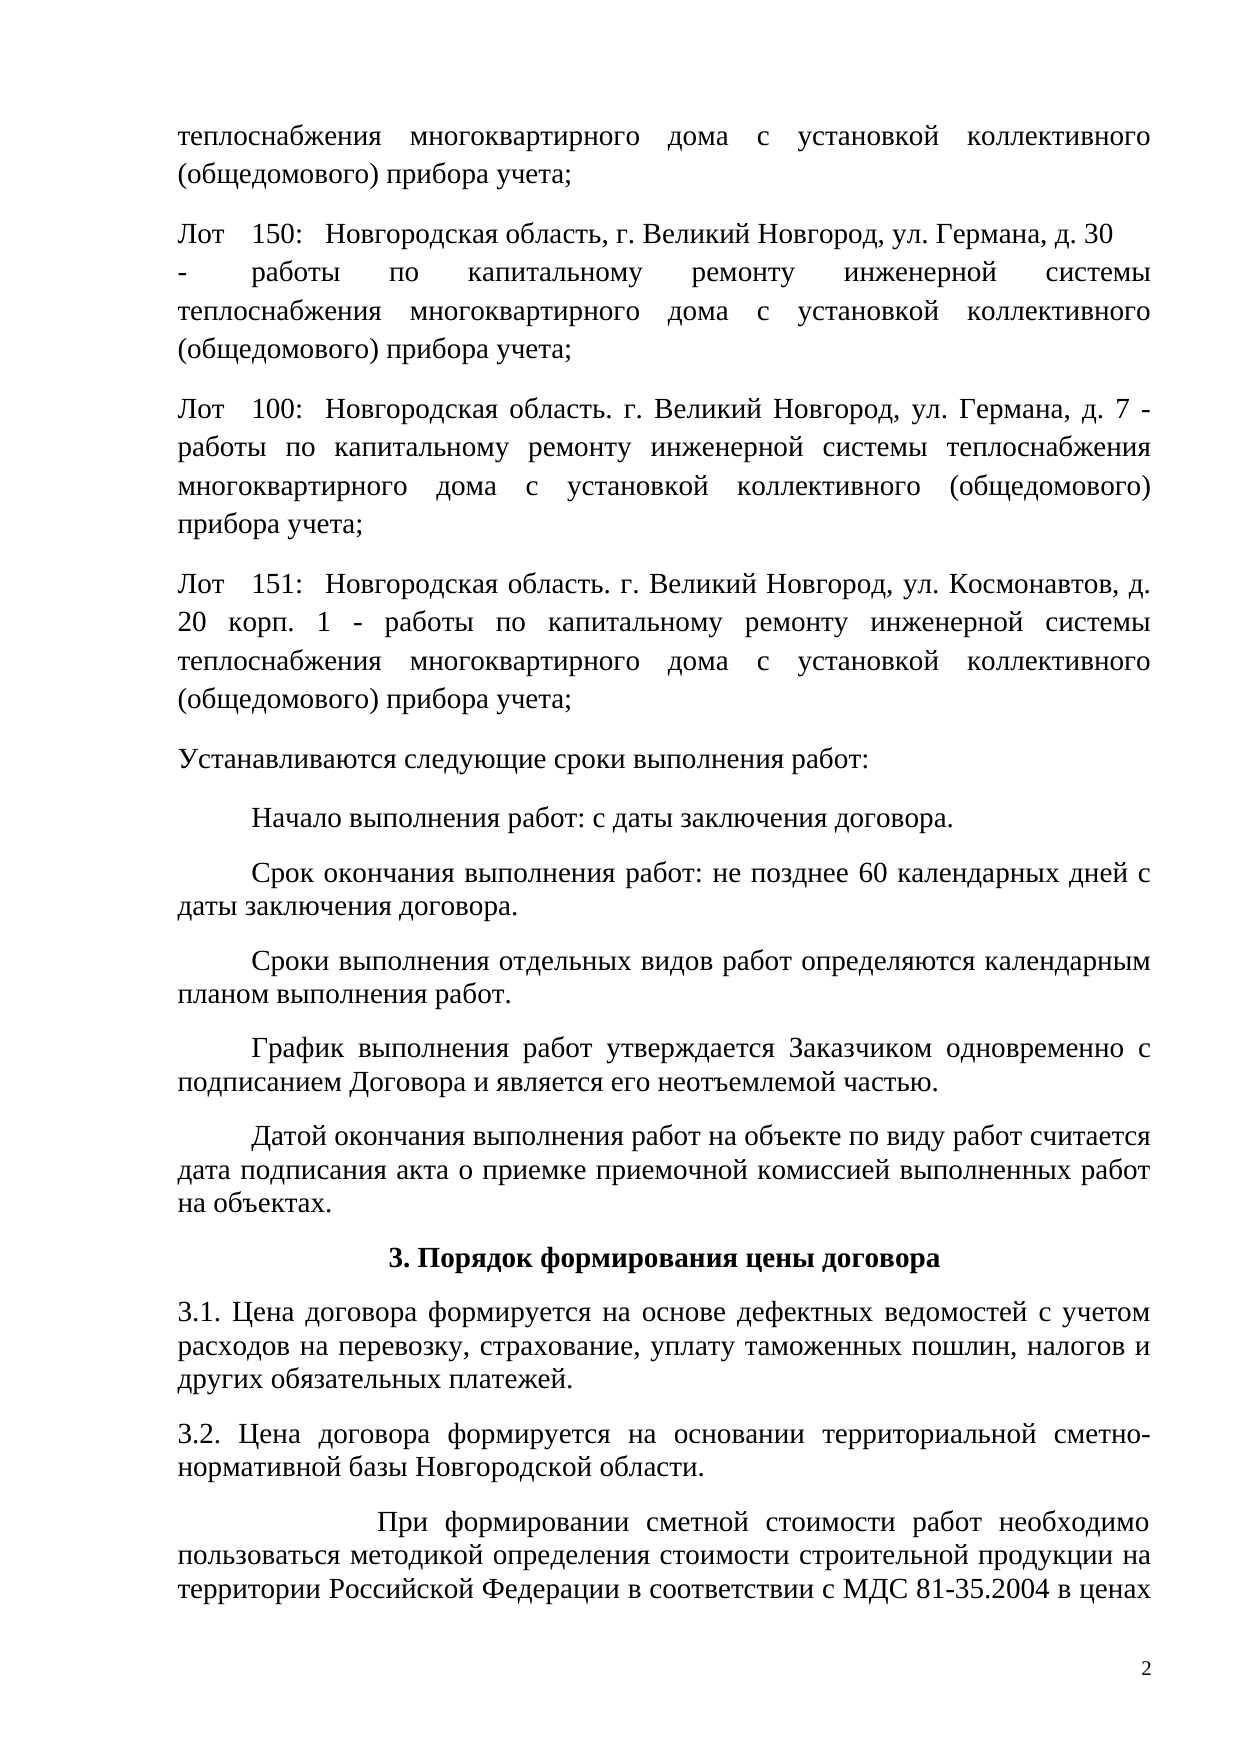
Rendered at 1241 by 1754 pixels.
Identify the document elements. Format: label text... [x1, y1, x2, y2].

text 3.2. Цена договора формируется на основании территориальной сметно-нормативной базы Новгородской области. [177, 1416, 1152, 1483]
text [177, 118, 1152, 190]
text 3. Порядок формирования цены договора [177, 1240, 1152, 1273]
text График выполнения работ утверждается Заказчиком одновременно с подписанием Договора и является его неотъемлемой частью. [177, 1031, 1152, 1098]
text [177, 1504, 1152, 1604]
text Датой окончания выполнения работ на объекте по виду работ считается дата подписания акта о приемке приемочной комиссией выполненных работ на объектах. [177, 1118, 1152, 1219]
text Устанавливаются следующие сроки выполнения работ: [177, 741, 1152, 774]
text Лот 151: Новгородская область. г. Великий Новгород, ул. Космонавтов, д. 20 корп. 1 - работы по капитальному ремонту инженерной системы теплоснабжения многоквартирного дома с установкой коллективного (общедомового) прибора учета; [177, 566, 1152, 715]
text Срок окончания выполнения работ: не позднее 60 календарных дней с даты заключения договора. [177, 855, 1152, 922]
text Лот 150: Новгородская область, г. Великий Новгород, ул. Германа, д. 30 - работы по капитальному ремонту инженерной системы теплоснабжения многоквартирного дома с установкой коллективного (общедомового) прибора учета; [177, 216, 1152, 365]
text 3.1. Цена договора формируется на основе дефектных ведомостей с учетом расходов на перевозку, страхование, уплату таможенных пошлин, налогов и других обязательных платежей. [177, 1294, 1152, 1395]
text Сроки выполнения отдельных видов работ определяются календарным планом выполнения работ. [177, 943, 1152, 1010]
text Лот 100: Новгородская область. г. Великий Новгород, ул. Германа, д. 7 - работы по капитальному ремонту инженерной системы теплоснабжения многоквартирного дома с установкой коллективного (общедомового) прибора учета; [177, 391, 1152, 540]
text Начало выполнения работ: с даты заключения договора. [177, 800, 1152, 834]
